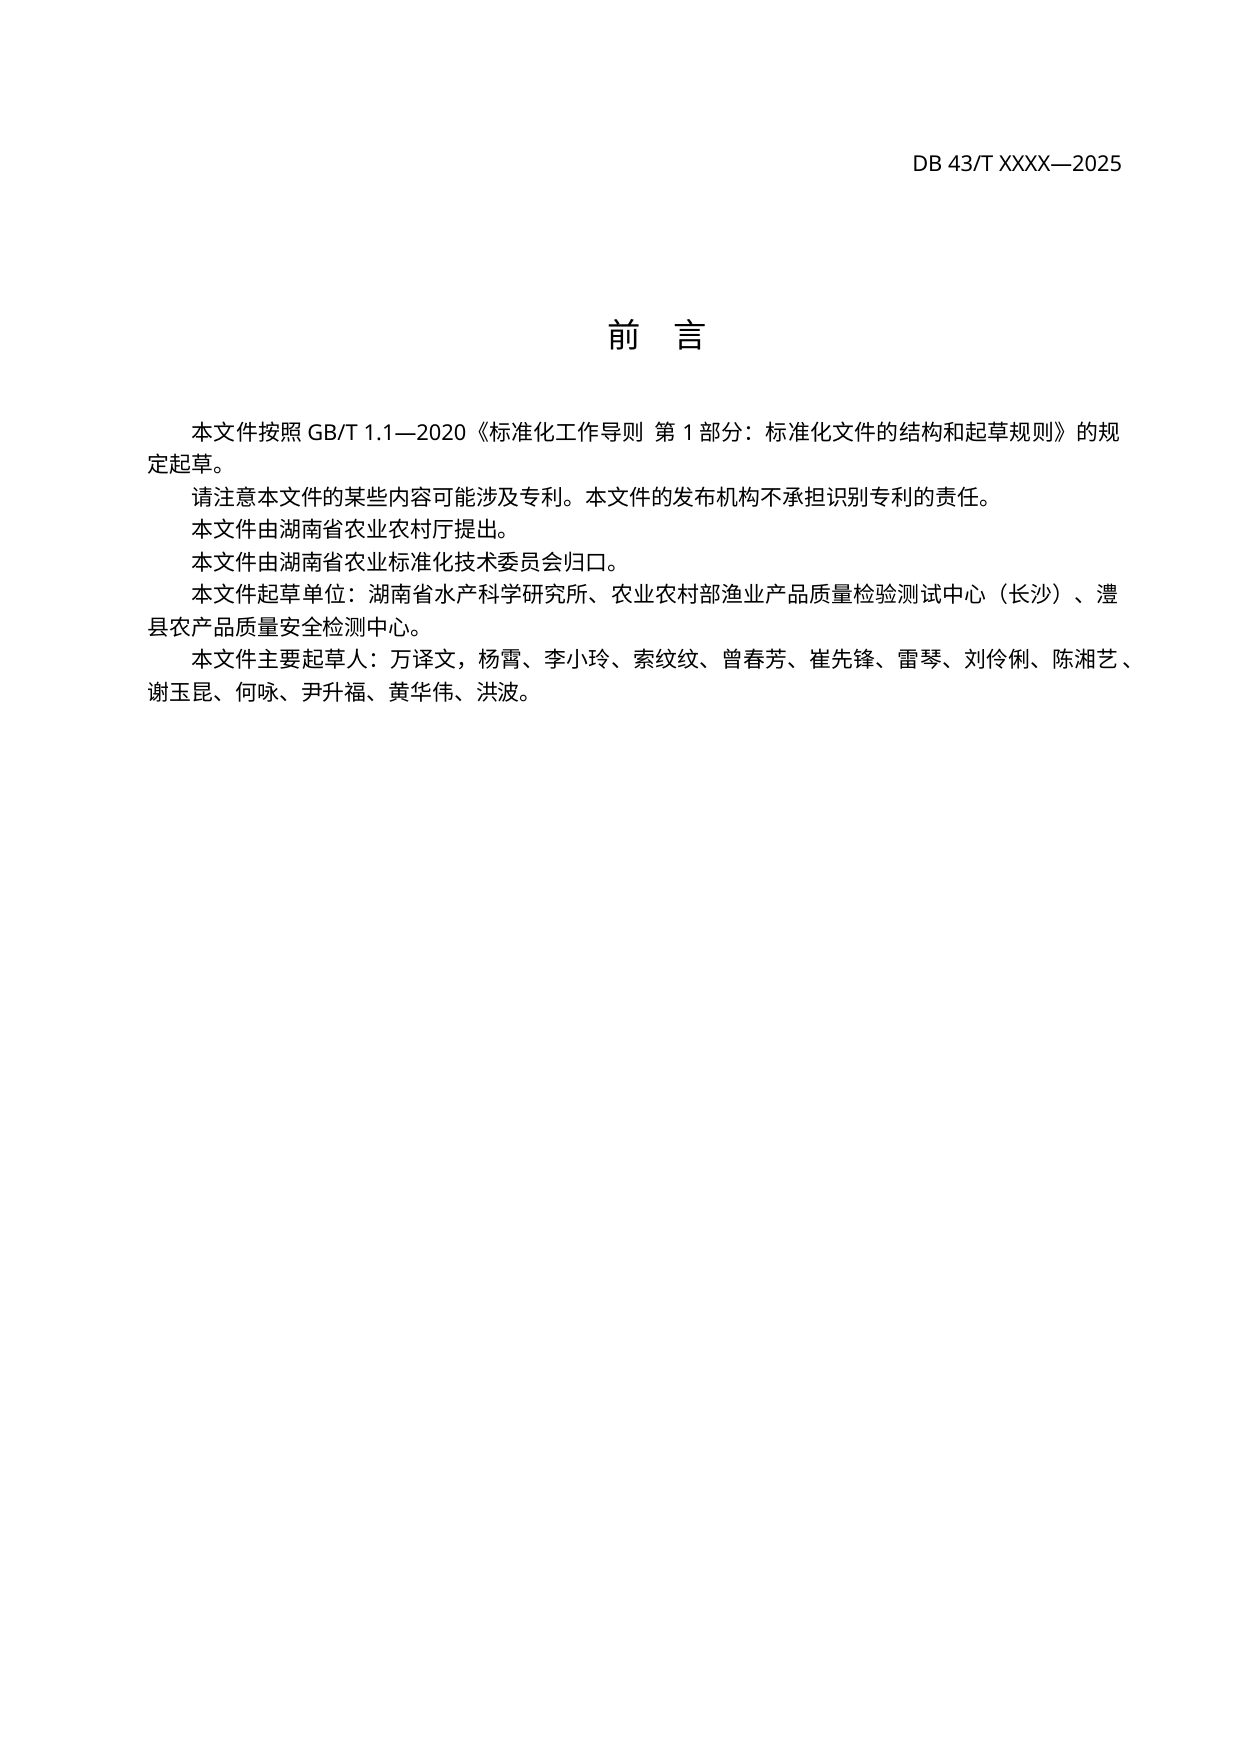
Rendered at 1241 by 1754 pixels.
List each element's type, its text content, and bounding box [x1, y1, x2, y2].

text 本文件主要起草人：万译文，杨霄、李小玲、索纹纹、曾春芳、崔先锋、雷琴、刘伶俐、陈湘艺、谢玉昆、何咏、尹升福、黄华伟、洪波。 [148, 642, 1122, 707]
text 前言 [148, 301, 1122, 366]
text 请注意本文件的某些内容可能涉及专利。本文件的发布机构不承担识别专利的责任。 [148, 479, 1122, 512]
text 本文件由湖南省农业农村厅提出。 [148, 512, 1122, 544]
text 本文件起草单位：湖南省水产科学研究所、农业农村部渔业产品质量检验测试中心（长沙）、澧县农产品质量安全检测中心。 [148, 577, 1122, 642]
text 本文件由湖南省农业标准化技术委员会归口。 [148, 544, 1122, 577]
text 本文件按照GB/T 1.1—2020《标准化工作导则 第1部分：标准化文件的结构和起草规则》的规定起草。 [148, 414, 1122, 479]
